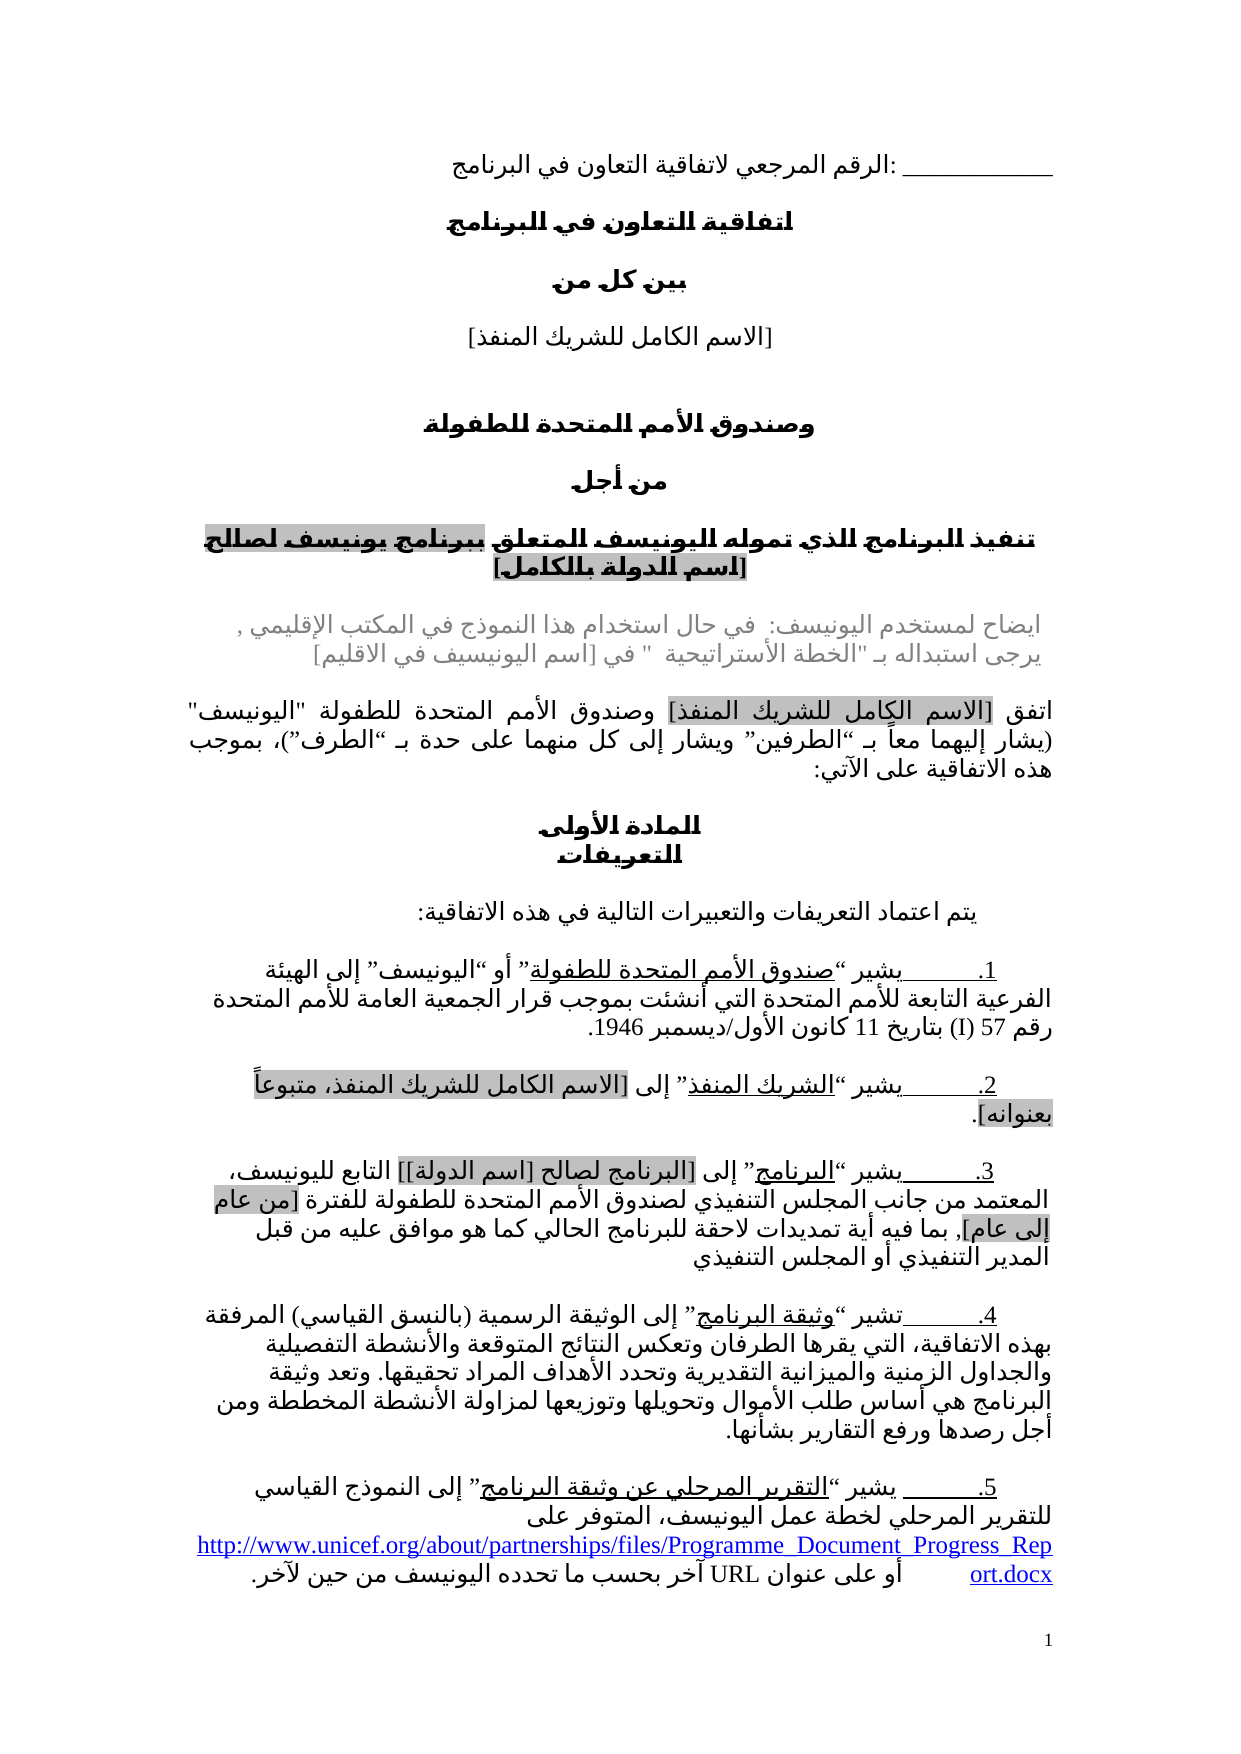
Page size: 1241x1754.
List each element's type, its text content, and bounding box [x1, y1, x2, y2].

list يشير “الشريك المنفذ” إلى . [187, 1070, 1053, 1127]
text التعريفات [187, 840, 1053, 869]
text بين كل من [187, 265, 1053, 294]
text يتم اعتماد التعريفات والتعبيرات التالية في هذه الاتفاقية: [187, 897, 1053, 926]
text تنفيذ البرنامج الذي تموله اليونيسف المتعلق [187, 524, 1053, 581]
text اتفق وصندوق الأمم المتحدة للطفولة "اليونيسف" (يشار إليهما معاً بـ “الطرفين” ويشار إلى كل منهما على حدة بـ “الطرف”)، بموجب هذه الاتفاقية على الآتي: [187, 696, 1053, 782]
list يشير “صندوق الأمم المتحدة للطفولة” أو “اليونيسف” إلى الهيئة الفرعية التابعة للأمم المتحدة التي أنشئت بموجب قرار الجمعية العامة للأمم المتحدة رقم 57 (I) بتاريخ 11 كانون الأول/ديسمبر 1946. [187, 955, 1053, 1041]
text وصندوق الأمم المتحدة للطفولة [187, 409, 1053, 437]
list يشير “البرنامج” إلى التابع لليونيسف، المعتمد من جانب المجلس التنفيذي لصندوق الأمم المتحدة للطفولة للفترة , بما فيه أية تمديدات لاحقة للبرنامج الحالي كما هو موافق عليه من قبل المدير التنفيذي أو المجلس التنفيذي [187, 1156, 1050, 1271]
list يشير “التقرير المرحلي عن وثيقة البرنامج” إلى النموذج القياسي للتقرير المرحلي لخطة عمل اليونيسف، المتوفر على http://www.unicef.org/about/partnerships/files/Programme_Document_Progress_Report.docx أو على عنوان URL آخر بحسب ما تحدده اليونيسف من حين لآخر. [187, 1472, 1053, 1587]
text من أجل [187, 466, 1053, 495]
text اتفاقية التعاون في البرنامج [187, 207, 1053, 236]
list تشير “وثيقة البرنامج” إلى الوثيقة الرسمية (بالنسق القياسي) المرفقة بهذه الاتفاقية، التي يقرها الطرفان وتعكس النتائج المتوقعة والأنشطة التفصيلية والجداول الزمنية والميزانية التقديرية وتحدد الأهداف المراد تحقيقها. وتعد وثيقة البرنامج هي أساس طلب الأموال وتحويلها وتوزيعها لمزاولة الأنشطة المخططة ومن أجل رصدها ورفع التقارير بشأنها. [187, 1300, 1053, 1444]
text المادة الأولى [187, 811, 1053, 840]
